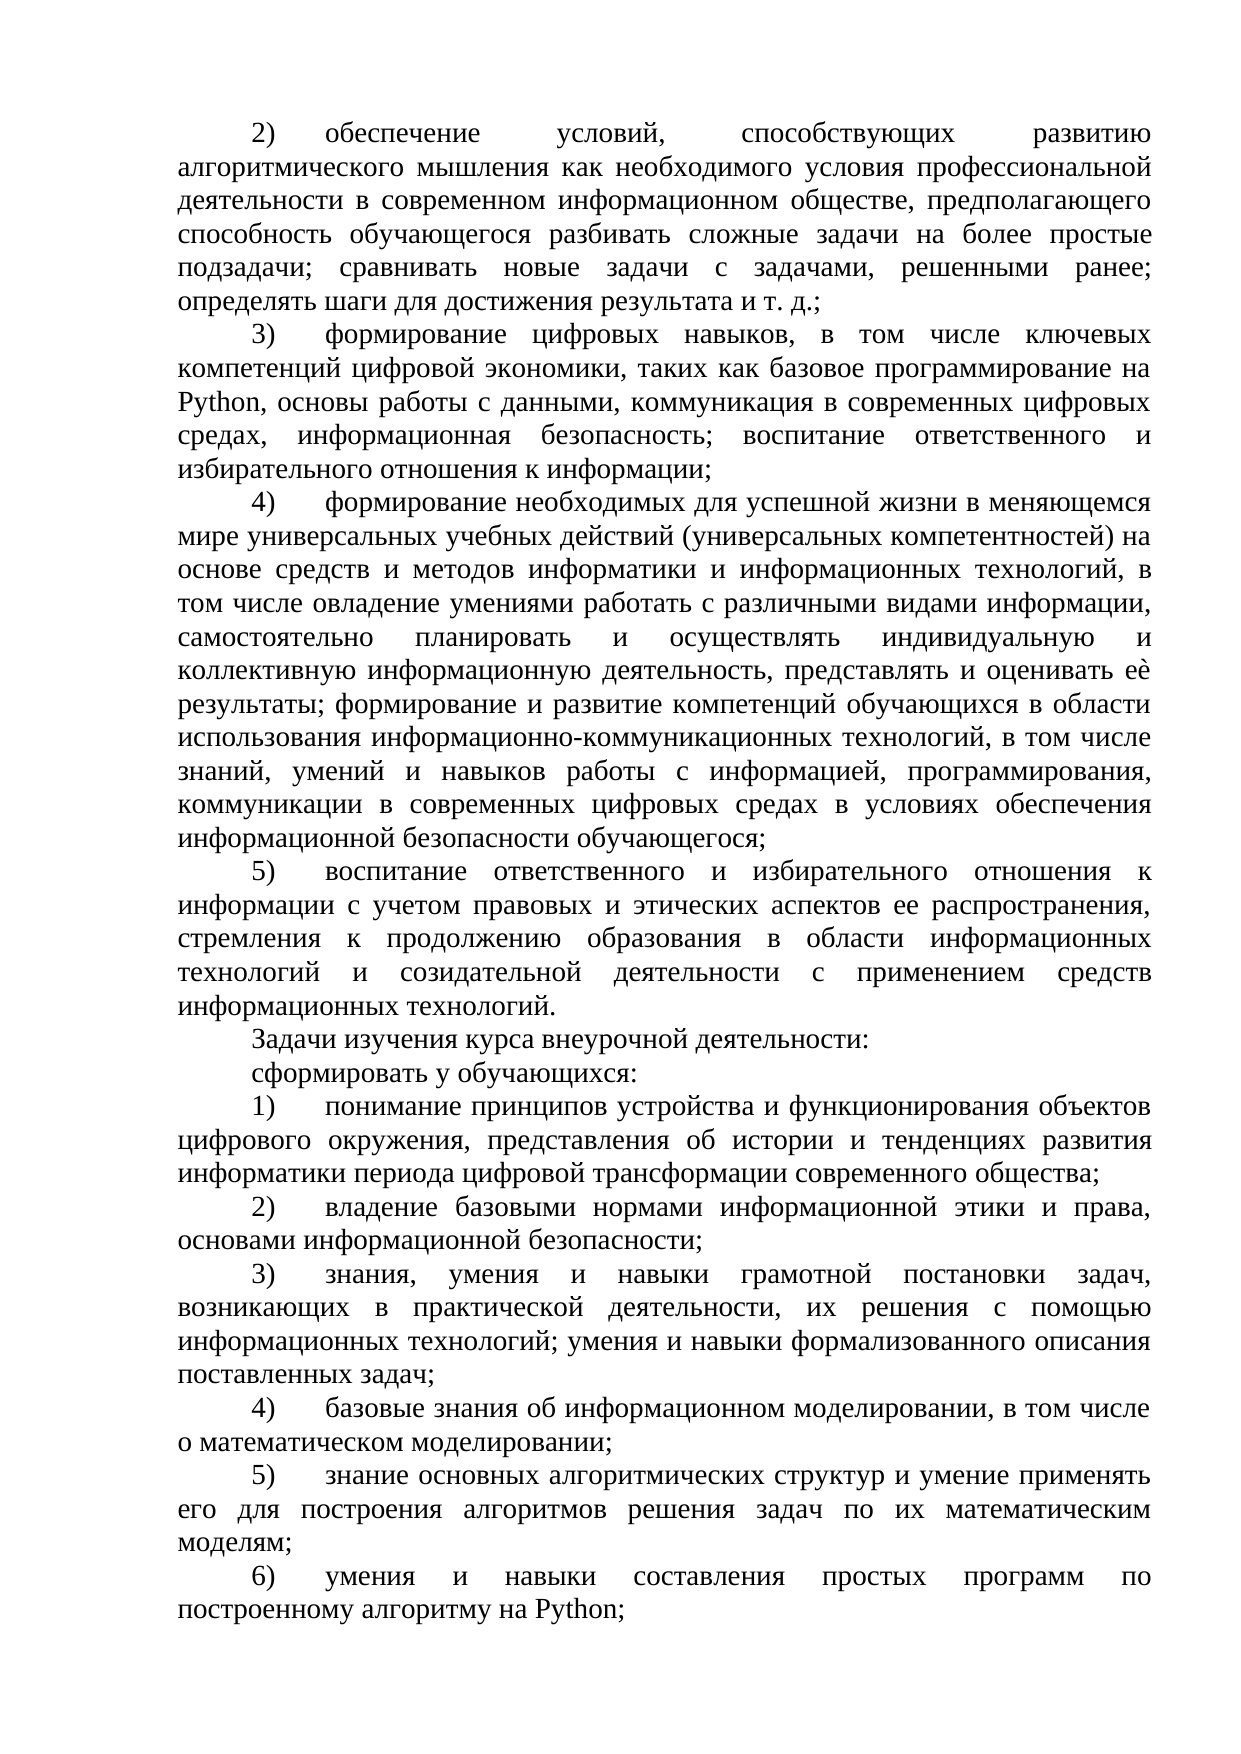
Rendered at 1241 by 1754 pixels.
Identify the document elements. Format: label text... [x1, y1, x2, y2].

list знания, умения и навыки грамотной постановки задач, возникающих в практической деятельности, их решения с помощью информационных технологий; умения и навыки формализованного описания поставленных задач; [177, 1256, 1152, 1390]
list понимание принципов устройства и функционирования объектов цифрового окружения, представления об истории и тенденциях развития информатики периода цифровой трансформации современного общества; [177, 1088, 1152, 1189]
list воспитание ответственного и избирательного отношения к информации с учетом правовых и этических аспектов ее распространения, стремления к продолжению образования в области информационных технологий и созидательной деятельности с применением средств информационных технологий. [177, 853, 1152, 1021]
list знание основных алгоритмических структур и умение применять его для построения алгоритмов решения задач по их математическим моделям; [177, 1457, 1152, 1558]
list формирование необходимых для успешной жизни в меняющемся мире универсальных учебных действий (универсальных компетентностей) на основе средств и методов информатики и информационных технологий, в том числе овладение умениями работать с различными видами информации, самостоятельно планировать и осуществлять индивидуальную и коллективную информационную деятельность, представлять и оценивать еѐ результаты; формирование и развитие компетенций обучающихся в области использования информационно-коммуникационных технологий, в том числе знаний, умений и навыков работы с информацией, программирования, коммуникации в современных цифровых средах в условиях обеспечения информационной безопасности обучающегося; [177, 484, 1152, 853]
list владение базовыми нормами информационной этики и права, основами информационной безопасности; [177, 1189, 1151, 1256]
list умения и навыки составления простых программ по построенному алгоритму на Python; [177, 1558, 1152, 1625]
list обеспечение условий, способствующих развитию алгоритмического мышления как необходимого условия профессиональной деятельности в современном информационном обществе, предполагающего способность обучающегося разбивать сложные задачи на более простые подзадачи; сравнивать новые задачи с задачами, решенными ранее; определять шаги для достижения результата и т. д.; [177, 115, 1152, 317]
list формирование цифровых навыков, в том числе ключевых компетенций цифровой экономики, таких как базовое программирование на Python, основы работы с данными, коммуникация в современных цифровых средах, информационная безопасность; воспитание ответственного и избирательного отношения к информации; [177, 317, 1151, 484]
text Задачи изучения курса внеурочной деятельности: сформировать у обучающихся: [251, 1021, 870, 1088]
list базовые знания об информационном моделировании, в том числе о математическом моделировании; [177, 1390, 1151, 1457]
